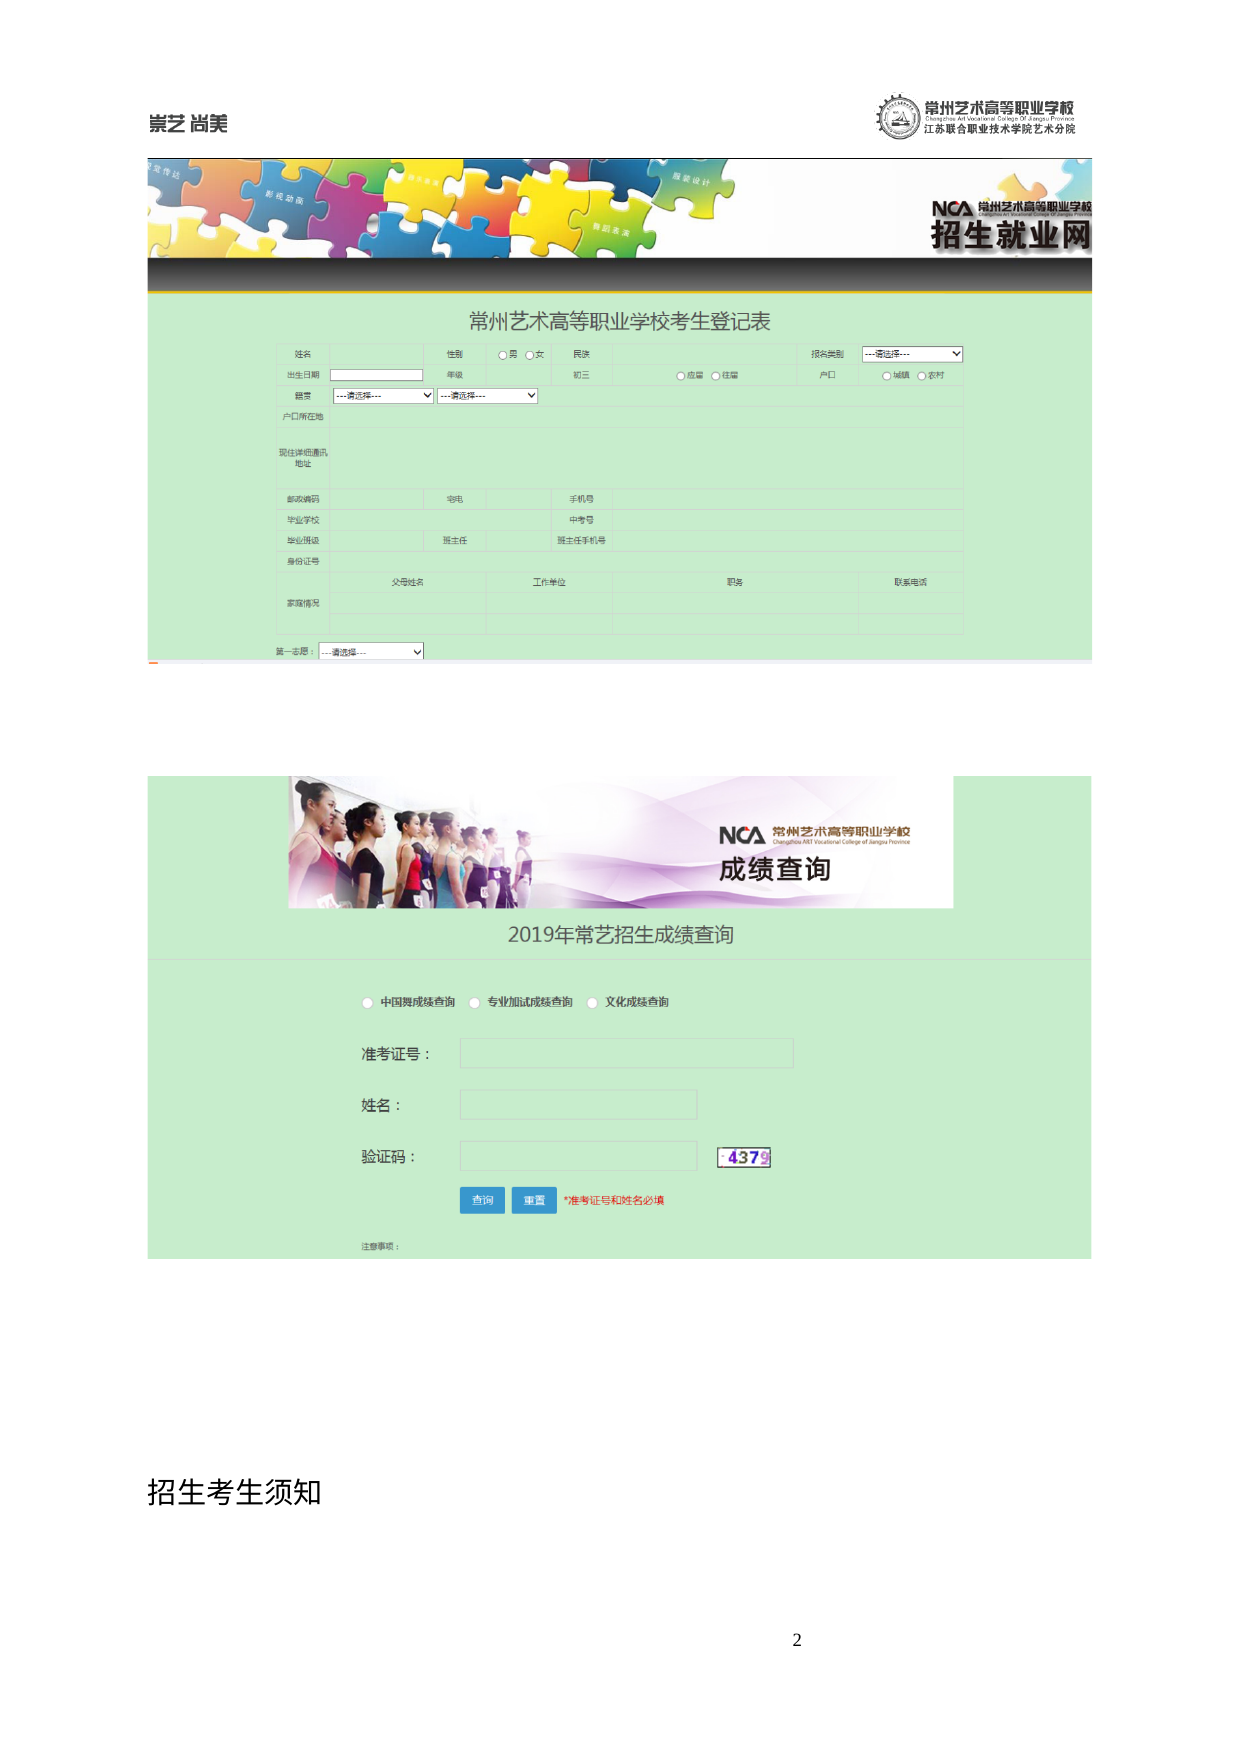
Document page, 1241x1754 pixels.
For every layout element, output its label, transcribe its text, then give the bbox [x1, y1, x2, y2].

picture [147, 158, 1093, 664]
text 招生考生须知 [148, 1458, 1093, 1523]
picture [148, 113, 228, 133]
picture [872, 91, 1077, 140]
picture [147, 776, 1092, 1259]
